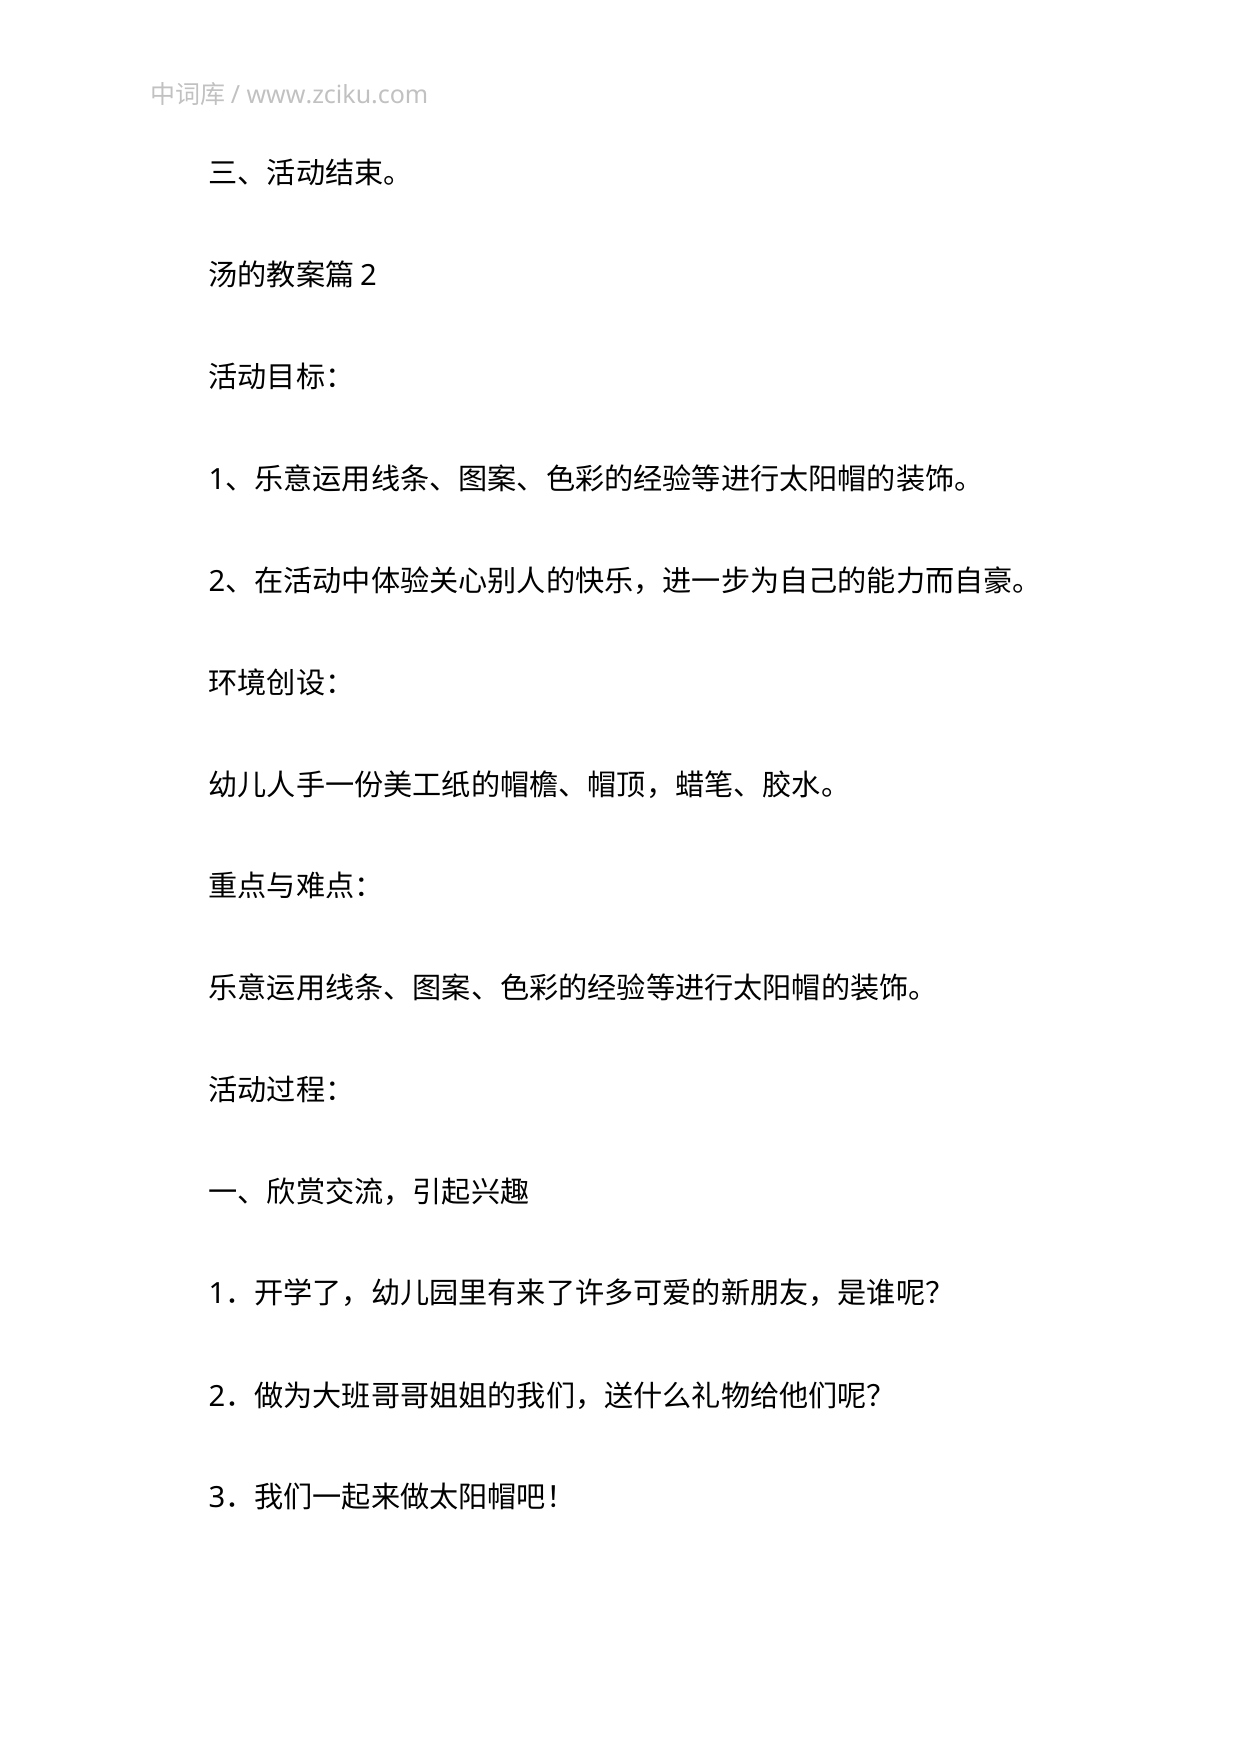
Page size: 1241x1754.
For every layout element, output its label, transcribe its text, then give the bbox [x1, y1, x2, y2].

text 2．做为大班哥哥姐姐的我们，送什么礼物给他们呢？ [150, 1372, 1090, 1414]
text 汤的教案篇2 [150, 252, 1090, 294]
text 活动过程： [150, 1067, 1090, 1109]
text 1、乐意运用线条、图案、色彩的经验等进行太阳帽的装饰。 [150, 456, 1090, 498]
text 2、在活动中体验关心别人的快乐，进一步为自己的能力而自豪。 [150, 557, 1090, 600]
text 三、活动结束。 [150, 150, 1090, 192]
text 1．开学了，幼儿园里有来了许多可爱的新朋友，是谁呢？ [150, 1270, 1090, 1312]
text 3．我们一起来做太阳帽吧！ [150, 1474, 1090, 1516]
text 一、欣赏交流，引起兴趣 [150, 1168, 1090, 1211]
text 环境创设： [150, 659, 1090, 702]
text 活动目标： [150, 354, 1090, 396]
text 乐意运用线条、图案、色彩的经验等进行太阳帽的装饰。 [150, 965, 1090, 1007]
text 重点与难点： [150, 863, 1090, 905]
text 幼儿人手一份美工纸的帽檐、帽顶，蜡笔、胶水。 [150, 761, 1090, 803]
